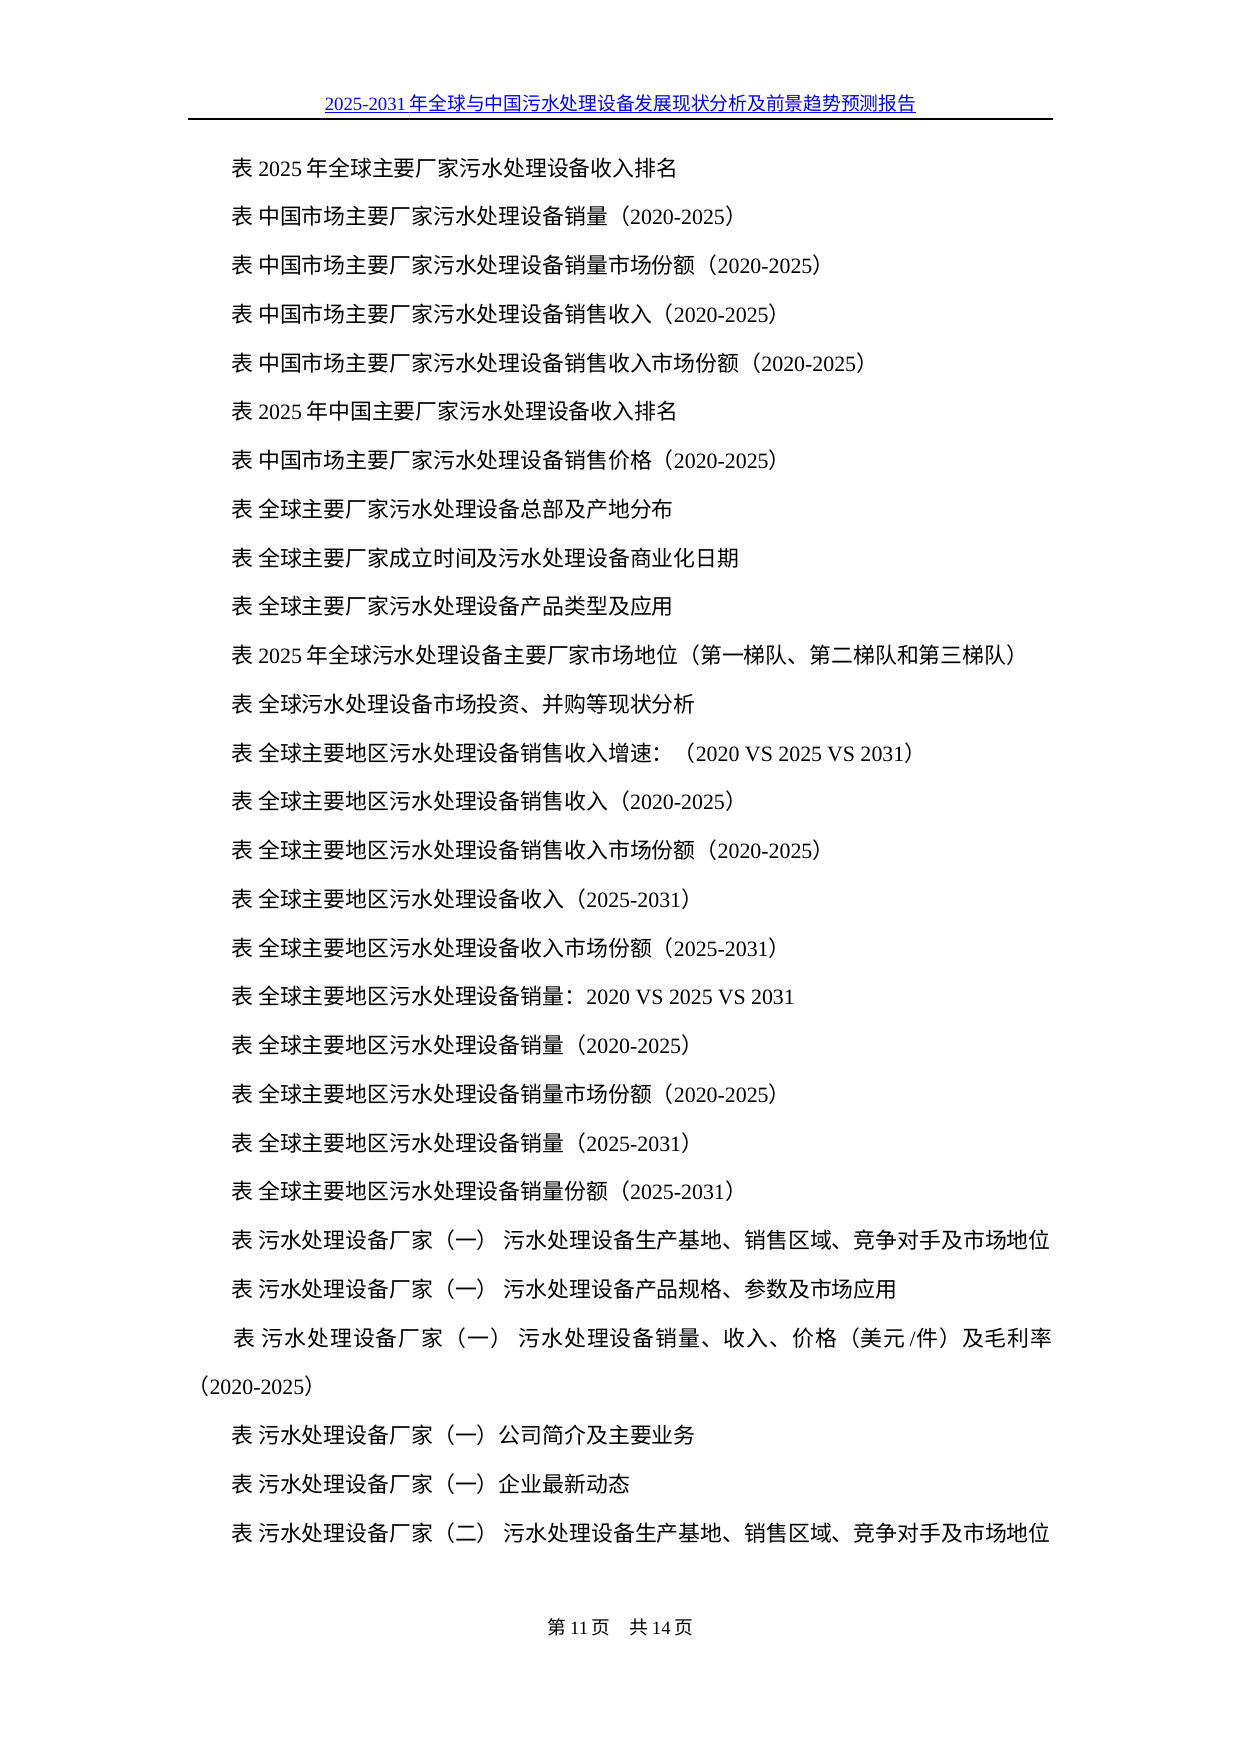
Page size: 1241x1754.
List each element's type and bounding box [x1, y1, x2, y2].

text [187, 150, 1053, 1548]
